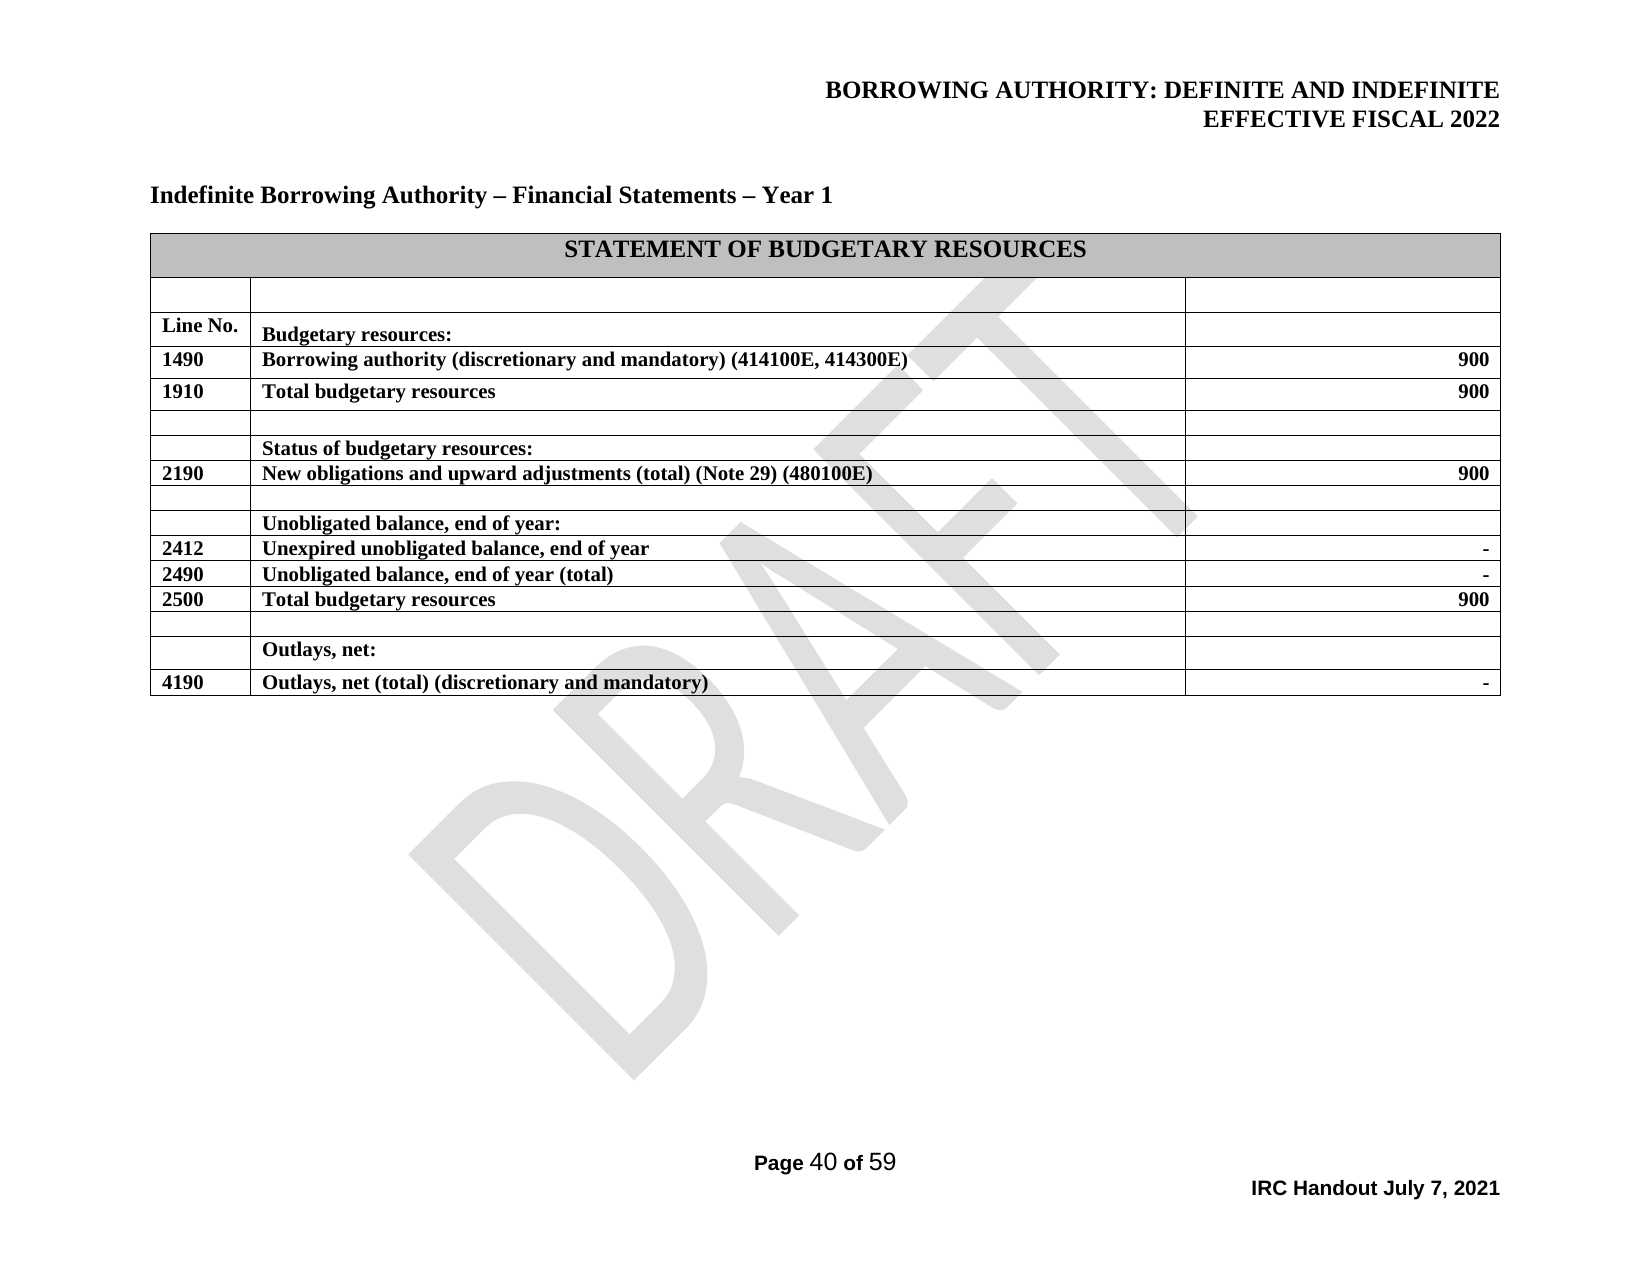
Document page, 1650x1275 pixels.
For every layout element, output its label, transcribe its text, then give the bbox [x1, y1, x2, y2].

table_cell [1186, 637, 1500, 669]
table_cell New obligations and upward adjustments (total) (Note 29) (480100E) [251, 461, 1185, 485]
table_cell [1186, 411, 1500, 435]
table_cell Budgetary resources: [251, 313, 1185, 346]
table_cell [1186, 511, 1500, 535]
table_cell 4190 [151, 670, 250, 694]
table_cell Outlays, net (total) (discretionary and mandatory) [251, 670, 1185, 694]
table_cell - [1186, 536, 1500, 560]
table_cell [151, 612, 250, 636]
table_cell 900 [1186, 379, 1500, 410]
table_cell [1186, 313, 1500, 346]
table_cell 900 [1186, 587, 1500, 611]
table_cell 2500 [151, 587, 250, 611]
table_cell [1186, 612, 1500, 636]
table_cell Outlays, net: [251, 637, 1185, 669]
table_cell [151, 637, 250, 669]
table_cell [1186, 486, 1500, 510]
table_cell [151, 278, 250, 312]
table_cell 1910 [151, 379, 250, 410]
table_cell 2490 [151, 561, 250, 586]
table_cell [251, 411, 1185, 435]
table_cell [251, 612, 1185, 636]
table_cell 900 [1186, 461, 1500, 485]
table_cell Total budgetary resources [251, 587, 1185, 611]
table_cell Total budgetary resources [251, 379, 1185, 410]
table_cell Status of budgetary resources: [251, 436, 1185, 460]
table_cell [251, 486, 1185, 510]
table_header STATEMENT OF BUDGETARY RESOURCES [151, 234, 1500, 277]
table_cell [1186, 436, 1500, 460]
table_cell - [1186, 561, 1500, 586]
table_cell [151, 486, 250, 510]
table_cell Unobligated balance, end of year: [251, 511, 1185, 535]
table_cell [151, 511, 250, 535]
table_cell [1186, 278, 1500, 312]
table_cell Line No. [151, 313, 250, 346]
table_cell [251, 278, 1185, 312]
table_cell 1490 [151, 347, 250, 378]
table_cell - [1186, 670, 1500, 694]
table_cell 2190 [151, 461, 250, 485]
table_cell [151, 436, 250, 460]
text Indefinite Borrowing Authority – Financial Statements – Year 1 [150, 180, 1500, 209]
table_cell Unexpired unobligated balance, end of year [251, 536, 1185, 560]
table_cell 900 [1186, 347, 1500, 378]
table_cell Unobligated balance, end of year (total) [251, 561, 1185, 586]
table_cell Borrowing authority (discretionary and mandatory) (414100E, 414300E) [251, 347, 1185, 378]
table_cell 2412 [151, 536, 250, 560]
table_cell [151, 411, 250, 435]
